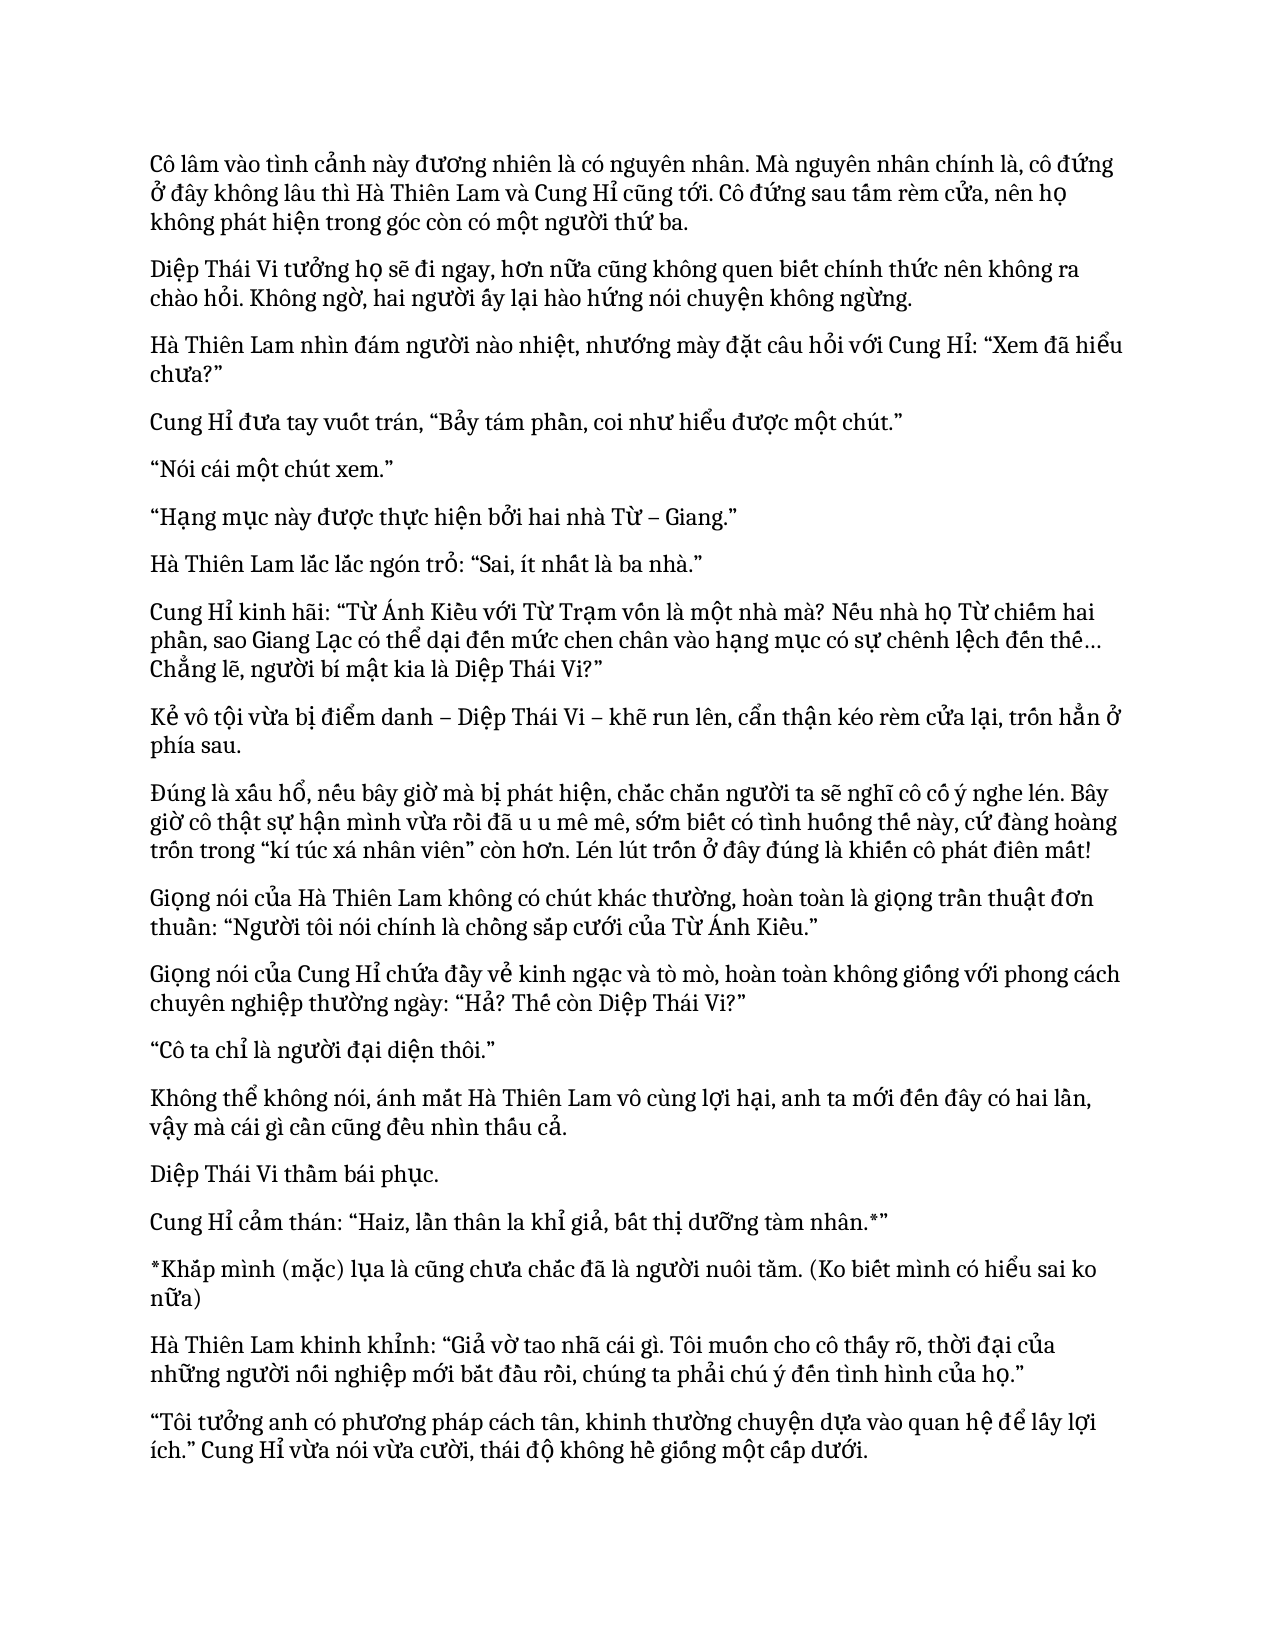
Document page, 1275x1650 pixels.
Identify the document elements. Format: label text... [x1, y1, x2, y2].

text Kẻ vô tội vừa bị điểm danh – Diệp Thái Vi – khẽ run lên, cẩn thận kéo rèm cửa lại, trốn hẳn ở phía sau. [150, 702, 1125, 760]
text Cung Hỉ kinh hãi: “Từ Ánh Kiều với Từ Trạm vốn là một nhà mà? Nếu nhà họ Từ chiếm hai phần, sao Giang Lạc có thể dại đến mức chen chân vào hạng mục có sự chênh lệch đến thế…Chẳng lẽ, người bí mật kia là Diệp Thái Vi?” [150, 597, 1125, 684]
text “Tôi tưởng anh có phương pháp cách tân, khinh thường chuyện dựa vào quan hệ để lấy lợi ích.” Cung Hỉ vừa nói vừa cười, thái độ không hề giống một cấp dưới. [150, 1407, 1125, 1465]
text Giọng nói của Cung Hỉ chứa đầy vẻ kinh ngạc và tò mò, hoàn toàn không giống với phong cách chuyên nghiệp thường ngày: “Hả? Thế còn Diệp Thái Vi?” [150, 960, 1125, 1017]
text Giọng nói của Hà Thiên Lam không có chút khác thường, hoàn toàn là giọng trần thuật đơn thuần: “Người tôi nói chính là chồng sắp cưới của Từ Ánh Kiều.” [150, 884, 1125, 941]
text Cung Hỉ đưa tay vuốt trán, “Bảy tám phần, coi như hiểu được một chút.” [150, 407, 1125, 436]
text Hà Thiên Lam khinh khỉnh: “Giả vờ tao nhã cái gì. Tôi muốn cho cô thấy rõ, thời đại của những người nối nghiệp mới bắt đầu rồi, chúng ta phải chú ý đến tình hình của họ.” [150, 1331, 1125, 1389]
text “Hạng mục này được thực hiện bởi hai nhà Từ – Giang.” [150, 502, 1125, 531]
text Cô lâm vào tình cảnh này đương nhiên là có nguyên nhân. Mà nguyên nhân chính là, cô đứng ở đây không lâu thì Hà Thiên Lam và Cung Hỉ cũng tới. Cô đứng sau tấm rèm cửa, nên họ không phát hiện trong góc còn có một người thứ ba. [150, 150, 1125, 236]
text *Khắp mình (mặc) lụa là cũng chưa chắc đã là người nuôi tằm. (Ko biết mình có hiểu sai ko nữa) [150, 1255, 1125, 1312]
text Cung Hỉ cảm thán: “Haiz, lần thân la khỉ giả, bất thị dưỡng tàm nhân.*” [150, 1207, 1125, 1236]
text Hà Thiên Lam nhìn đám người nào nhiệt, nhướng mày đặt câu hỏi với Cung Hỉ: “Xem đã hiểu chưa?” [150, 331, 1125, 389]
text Diệp Thái Vi thầm bái phục. [150, 1160, 1125, 1189]
text Không thể không nói, ánh mắt Hà Thiên Lam vô cùng lợi hại, anh ta mới đến đây có hai lần, vậy mà cái gì cần cũng đều nhìn thấu cả. [150, 1084, 1125, 1141]
text “Nói cái một chút xem.” [150, 455, 1125, 484]
text Đúng là xấu hổ, nếu bây giờ mà bị phát hiện, chắc chắn người ta sẽ nghĩ cô cố ý nghe lén. Bây giờ cô thật sự hận mình vừa rồi đã u u mê mê, sớm biết có tình huống thế này, cứ đàng hoàng trốn trong “kí túc xá nhân viên” còn hơn. Lén lút trốn ở đây đúng là khiến cô phát điên mất! [150, 779, 1125, 865]
text “Cô ta chỉ là người đại diện thôi.” [150, 1036, 1125, 1065]
text Hà Thiên Lam lắc lắc ngón trỏ: “Sai, ít nhất là ba nhà.” [150, 550, 1125, 579]
text Diệp Thái Vi tưởng họ sẽ đi ngay, hơn nữa cũng không quen biết chính thức nên không ra chào hỏi. Không ngờ, hai người ấy lại hào hứng nói chuyện không ngừng. [150, 255, 1125, 312]
